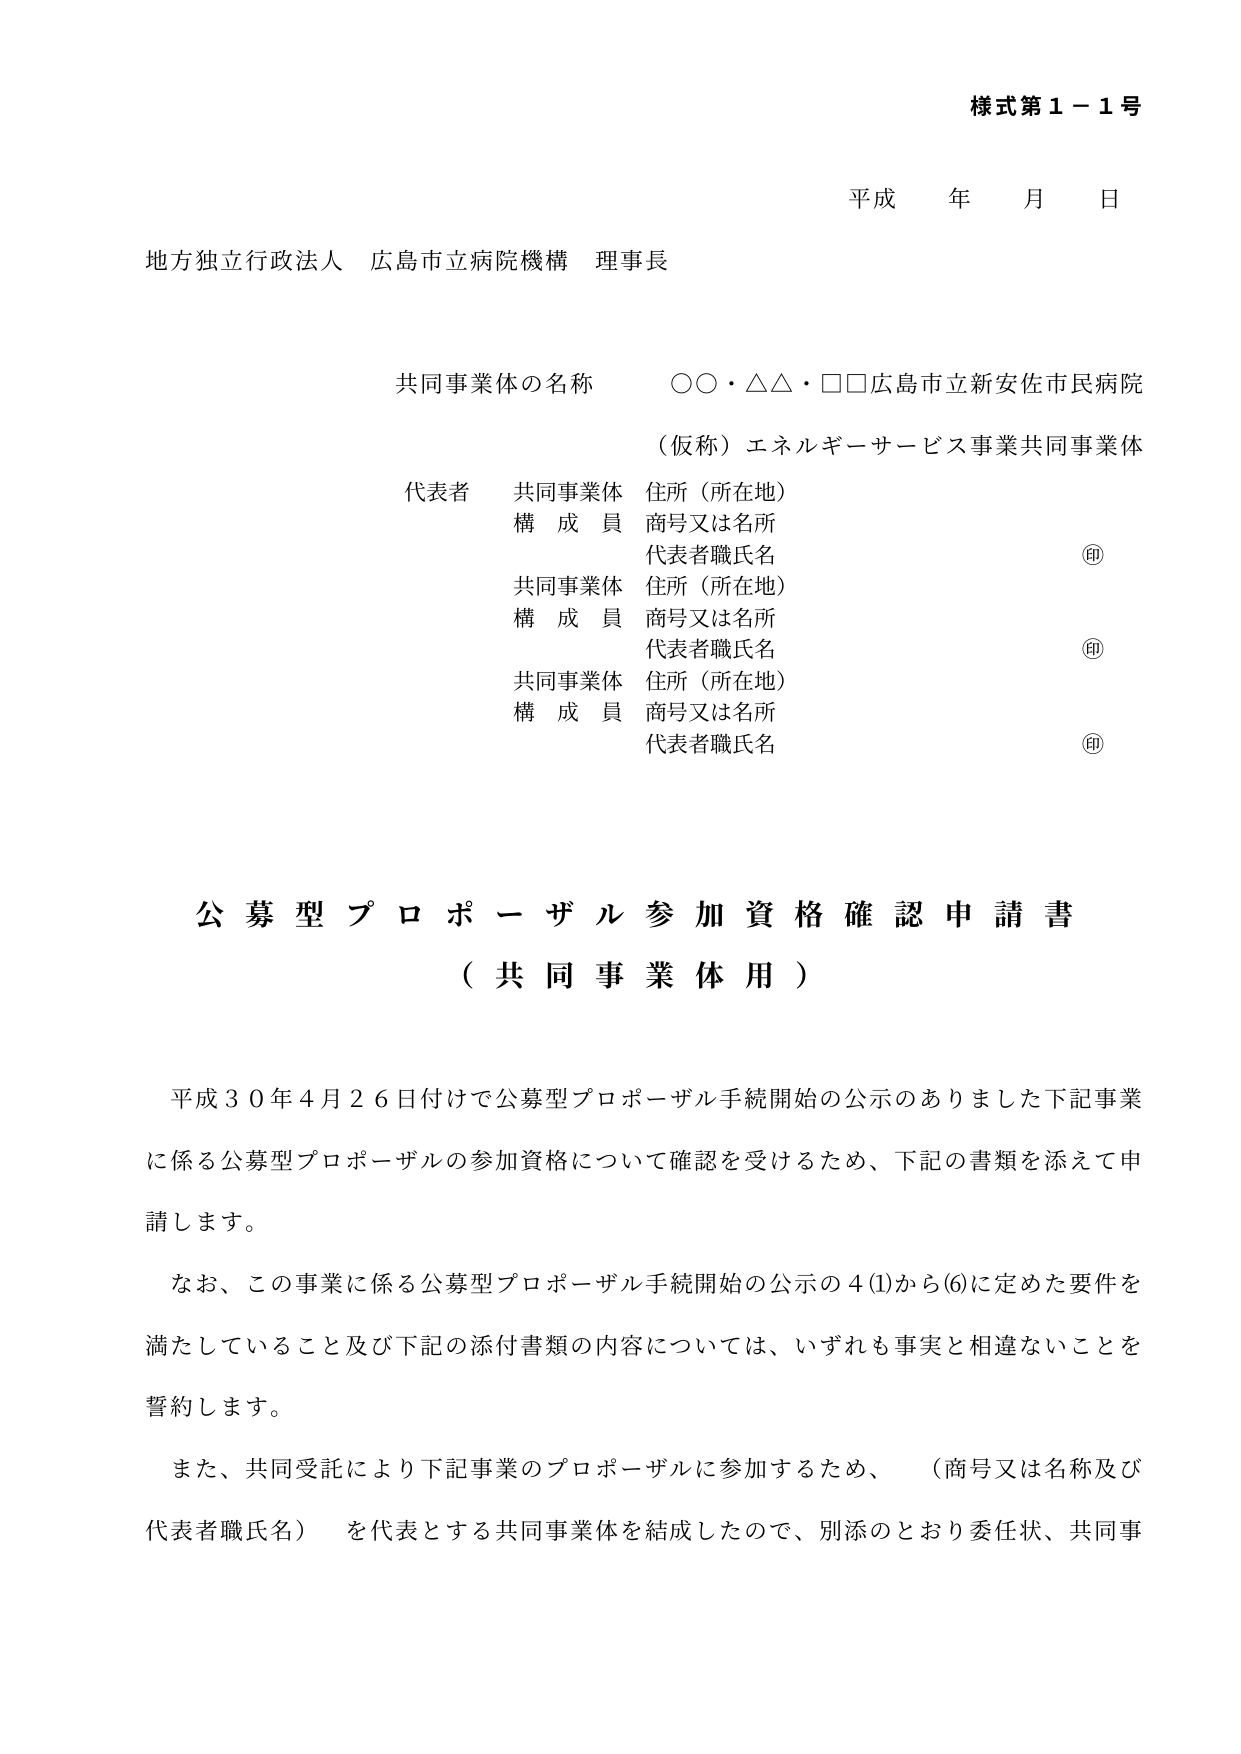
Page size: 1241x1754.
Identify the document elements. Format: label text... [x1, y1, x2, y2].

text 共同事業体 住所（所在地） [338, 664, 1145, 695]
text 代表者 共同事業体 住所（所在地） [338, 475, 1145, 507]
text （共同事業体用） [139, 943, 1145, 1005]
text 構 成 員 商号又は名所 [338, 507, 1145, 538]
text なお、この事業に係る公募型プロポーザル手続開始の公示の４⑴から⑹に定めた要件を満たしていること及び下記の添付書類の内容については、いずれも事実と相違ないことを誓約します。 [139, 1252, 1145, 1437]
text 代表者職氏名 ㊞ [338, 538, 1145, 569]
text 公募型プロポーザル参加資格確認申請書 [139, 882, 1145, 943]
text 平成３０年４月２６日付けで公募型プロポーザル手続開始の公示のありました下記事業に係る公募型プロポーザルの参加資格について確認を受けるため、下記の書類を添えて申請します。 [139, 1067, 1145, 1252]
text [139, 1437, 1145, 1560]
text 共同事業体の名称 ○○・△△・□□広島市立新安佐市民病院（仮称）エネルギーサービス事業共同事業体 [391, 352, 1145, 475]
text 代表者職氏名 ㊞ [338, 632, 1145, 664]
text 構 成 員 商号又は名所 [338, 601, 1145, 632]
text 共同事業体 住所（所在地） [338, 569, 1145, 601]
text 地方独立行政法人 広島市立病院機構 理事長 [95, 228, 1145, 290]
text 平成 年 月 日 [95, 167, 1123, 228]
text 構 成 員 商号又は名所 [338, 695, 1145, 727]
text 代表者職氏名 ㊞ [338, 727, 1145, 758]
text 様式第１－１号 [95, 74, 1145, 136]
